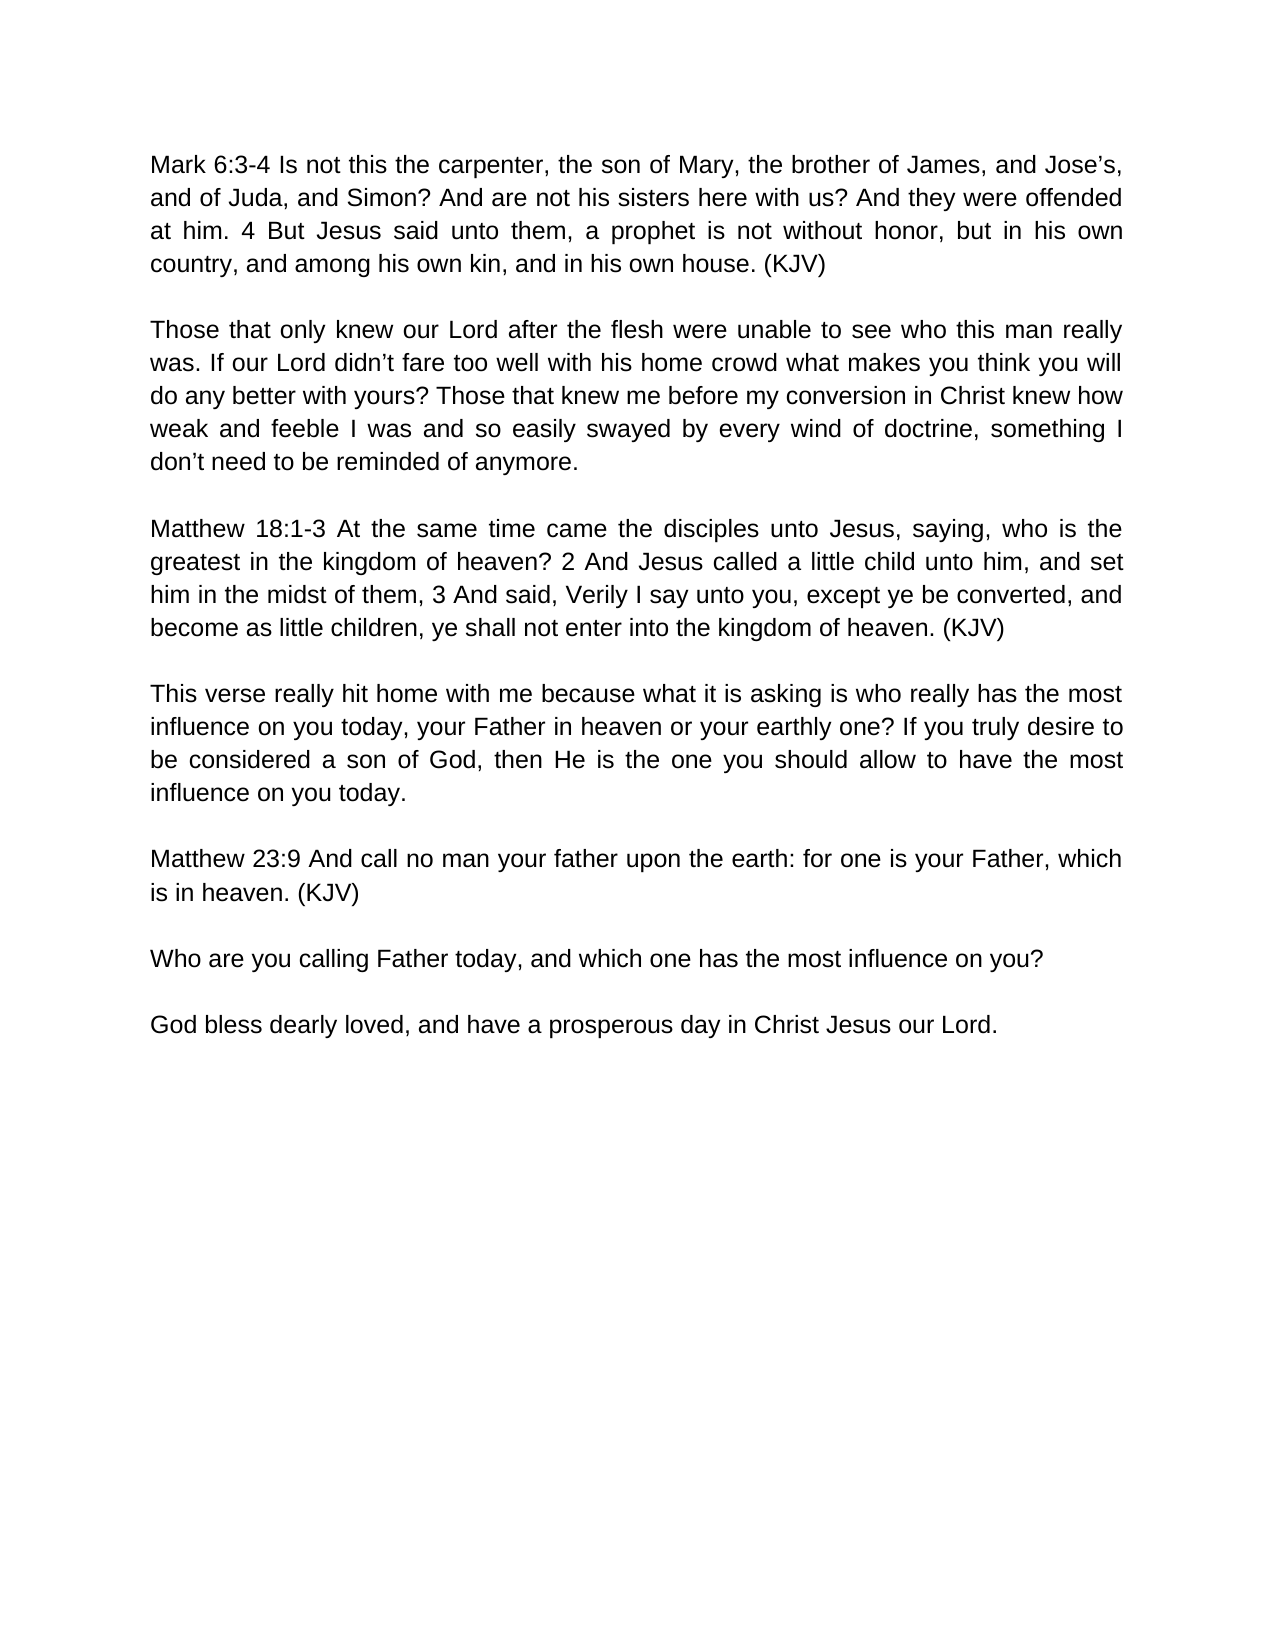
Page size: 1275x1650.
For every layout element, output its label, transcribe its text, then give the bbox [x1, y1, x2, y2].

text Matthew 18:1-3 At the same time came the disciples unto Jesus, saying, who is the greatest in the kingdom of heaven? 2 And Jesus called a little child unto him, and set him in the midst of them, 3 And said, Verily I say unto you, except ye be converted, and become as little children, ye shall not enter into the kingdom of heaven. (KJV) [150, 514, 1125, 642]
text Those that only knew our Lord after the flesh were unable to see who this man really was. If our Lord didn’t fare too well with his home crowd what makes you think you will do any better with yours? Those that knew me before my conversion in Christ knew how weak and feeble I was and so easily swayed by every wind of doctrine, something I don’t need to be reminded of anymore. [150, 315, 1125, 476]
text God bless dearly loved, and have a prosperous day in Christ Jesus our Lord. [150, 1009, 1125, 1038]
text Matthew 23:9 And call no man your father upon the earth: for one is your Father, which is in heaven. (KJV) [150, 844, 1125, 906]
text Mark 6:3-4 Is not this the carpenter, the son of Mary, the brother of James, and Jose’s, and of Juda, and Simon? And are not his sisters here with us? And they were offended at him. 4 But Jesus said unto them, a prophet is not without honor, but in his own country, and among his own kin, and in his own house. (KJV) [150, 150, 1125, 278]
text Who are you calling Father today, and which one has the most influence on you? [150, 943, 1125, 972]
text This verse really hit home with me because what it is asking is who really has the most influence on you today, your Father in heaven or your earthly one? If you truly desire to be considered a son of God, then He is the one you should allow to have the most influence on you today. [150, 679, 1125, 807]
